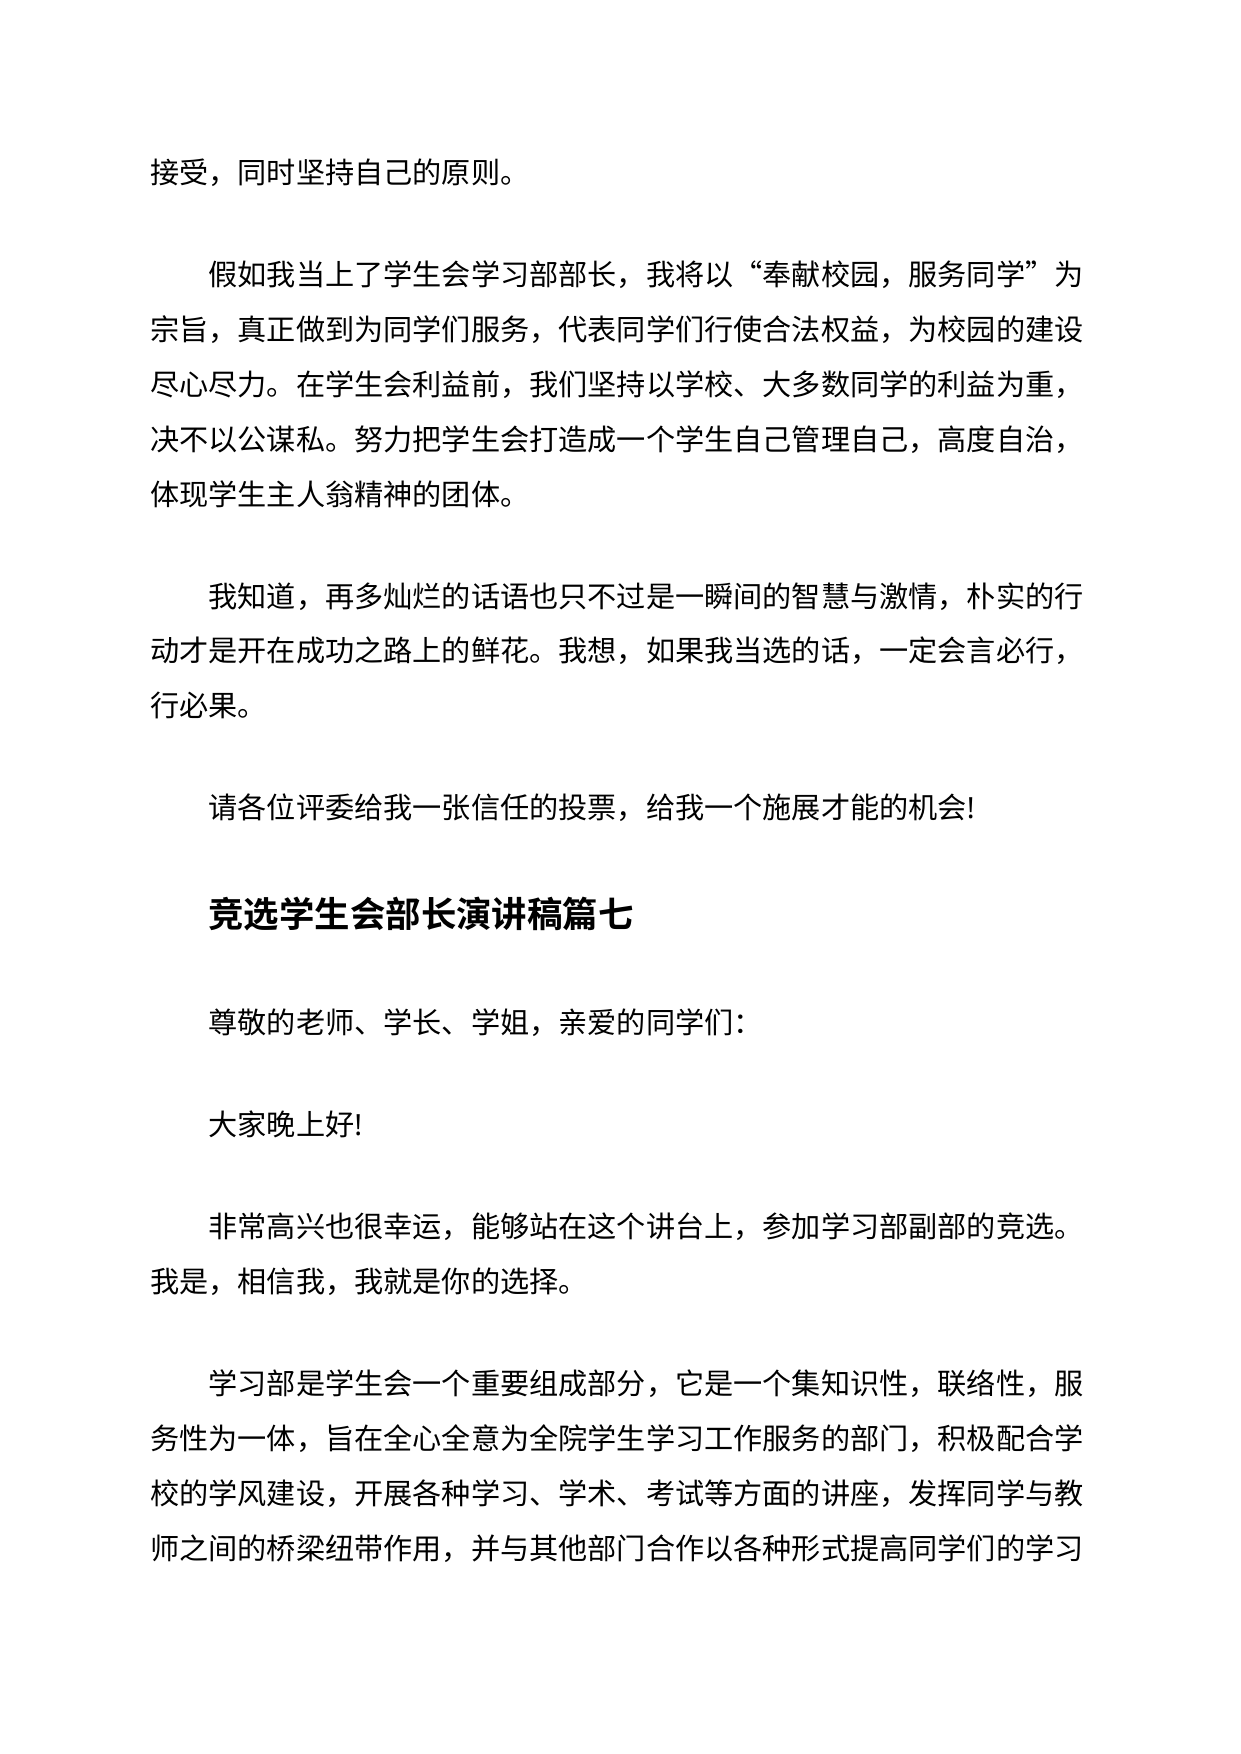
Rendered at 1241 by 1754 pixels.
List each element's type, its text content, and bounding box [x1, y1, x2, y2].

text 竞选学生会部长演讲稿篇七 [150, 887, 1090, 938]
text 尊敬的老师、学长、学姐，亲爱的同学们： [150, 1000, 1090, 1042]
text 假如我当上了学生会学习部部长，我将以“奉献校园，服务同学”为宗旨，真正做到为同学们服务，代表同学们行使合法权益，为校园的建设尽心尽力。在学生会利益前，我们坚持以学校、大多数同学的利益为重，决不以公谋私。努力把学生会打造成一个学生自己管理自己，高度自治，体现学生主人翁精神的团体。 [150, 252, 1090, 514]
text 大家晚上好! [150, 1102, 1090, 1144]
text 我知道，再多灿烂的话语也只不过是一瞬间的智慧与激情，朴实的行动才是开在成功之路上的鲜花。我想，如果我当选的话，一定会言必行，行必果。 [150, 573, 1090, 725]
text 非常高兴也很幸运，能够站在这个讲台上，参加学习部副部的竞选。我是，相信我，我就是你的选择。 [150, 1204, 1090, 1301]
text 请各位评委给我一张信任的投票，给我一个施展才能的机会! [150, 785, 1090, 827]
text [150, 150, 1090, 192]
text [150, 1361, 1090, 1567]
